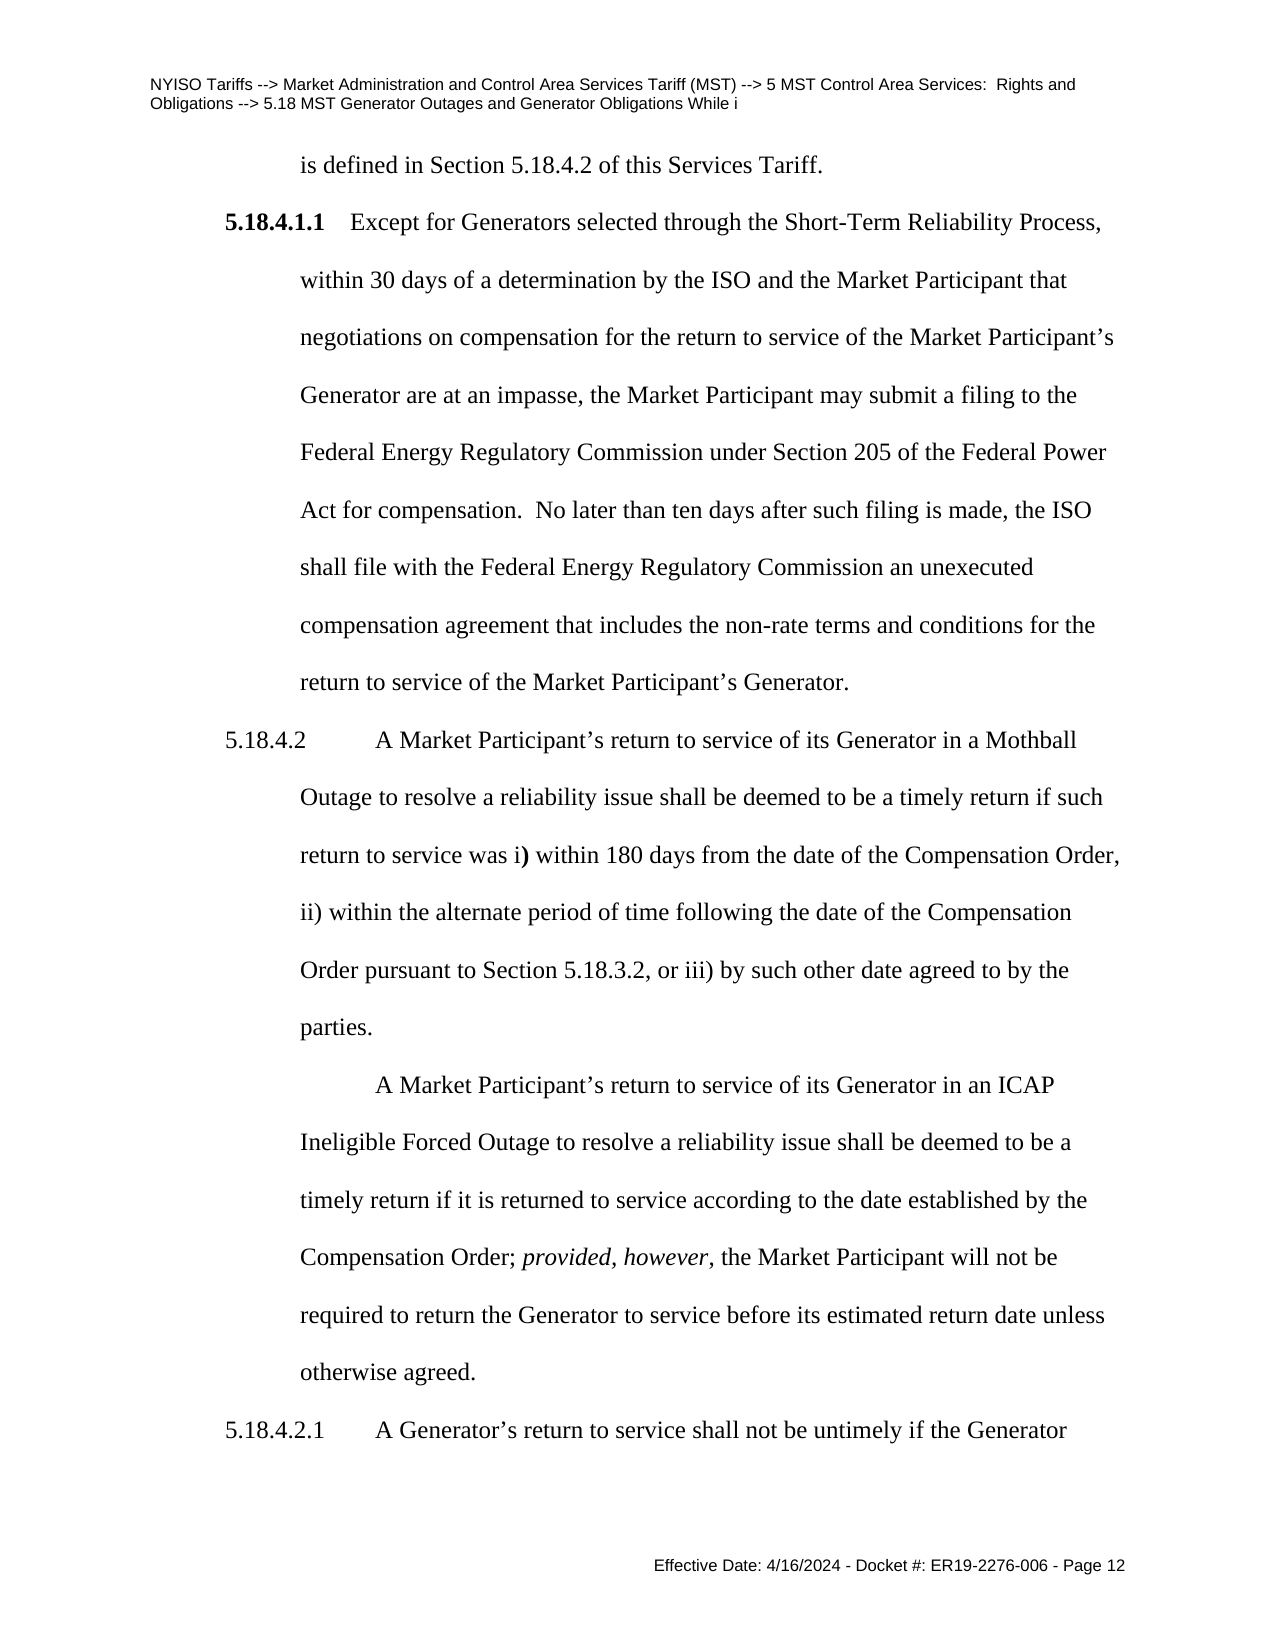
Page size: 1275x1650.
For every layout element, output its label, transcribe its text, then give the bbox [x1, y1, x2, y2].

text 5.18.4.1.1 Except for Generators selected through the Short-Term Reliability Process, within 30 days of a determination by the ISO and the Market Participant that negotiations on compensation for the return to service of the Market Participant’s Generator are at an impasse, the Market Participant may submit a filing to the Federal Energy Regulatory Commission under Section 205 of the Federal Power Act for compensation. No later than ten days after such filing is made, the ISO shall file with the Federal Energy Regulatory Commission an unexecuted compensation agreement that includes the non-rate terms and conditions for the return to service of the Market Participant’s Generator. [225, 207, 1125, 696]
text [225, 1415, 1125, 1444]
text 5.18.4.2 A Market Participant’s return to service of its Generator in a Mothball Outage to resolve a reliability issue shall be deemed to be a timely return if such return to service was i) within 180 days from the date of the Compensation Order, ii) within the alternate period of time following the date of the Compensation Order pursuant to Section 5.18.3.2, or iii) by such other date agreed to by the parties. [225, 725, 1125, 1041]
text A Market Participant’s return to service of its Generator in an ICAP Ineligible Forced Outage to resolve a reliability issue shall be deemed to be a timely return if it is returned to service according to the date established by the Compensation Order; provided, however, the Market Participant will not be required to return the Generator to service before its estimated return date unless otherwise agreed. [300, 1070, 1125, 1386]
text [225, 150, 1125, 179]
